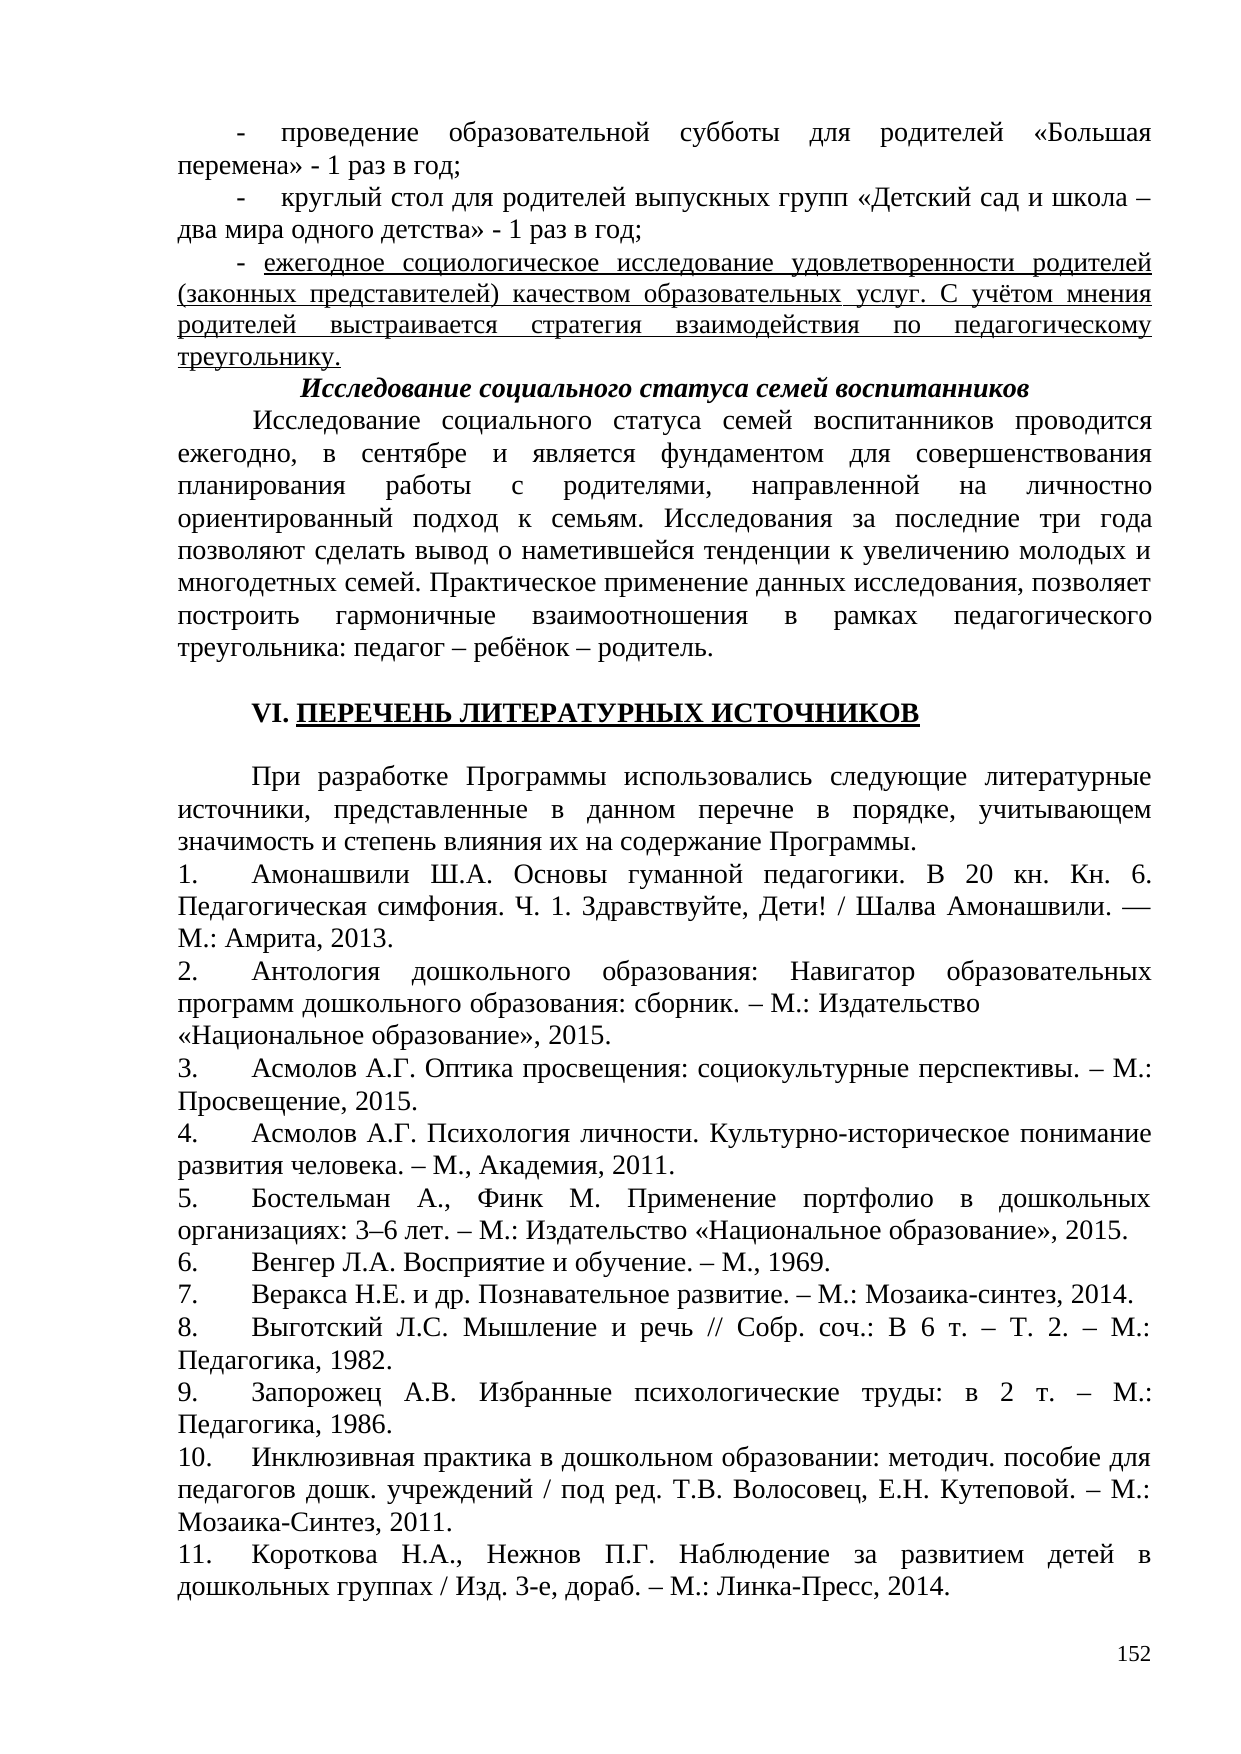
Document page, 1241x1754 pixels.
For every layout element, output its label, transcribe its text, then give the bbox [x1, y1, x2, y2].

list ежегодное социологическое исследование удовлетворенности родителей (законных представителей) качеством образовательных услуг. С учётом мнения родителей выстраивается стратегия взаимодействия по педагогическому треугольнику. [177, 306, 1152, 336]
text Исследование социального статуса семей воспитанников проводится ежегодно, в сентябре и является фундаментом для совершенствования планирования работы с родителями, направленной на личностно ориентированный подход к семьям. Исследования за последние три года позволяют сделать вывод о наметившейся тенденции к увеличению молодых и многодетных семей. Практическое применение данных исследования, позволяет построить гармоничные взаимоотношения в рамках педагогического треугольника: педагог – ребёнок – родитель. [177, 403, 1152, 663]
list Антология дошкольного образования: Навигатор образовательных программ дошкольного образования: сборник. – М.: Издательство [177, 954, 1152, 1019]
list круглый стол для родителей выпускных групп «Детский сад и школа – два мира одного детства» - 1 раз в год; [177, 180, 1152, 245]
list Короткова Н.А., Нежнов П.Г. Наблюдение за развитием детей в дошкольных группах / Изд. 3-е, дораб. – М.: Линка-Пресс, 2014. [177, 1537, 1152, 1602]
list Инклюзивная практика в дошкольном образовании: методич. пособие для педагогов дошк. учреждений / под ред. Т.В. Волосовец, Е.Н. Кутеповой. – М.: Мозаика-Синтез, 2011. [177, 1440, 1152, 1537]
list ежегодное социологическое исследование удовлетворенности родителей (законных представителей) качеством образовательных услуг. С учётом мнения родителей выстраивается стратегия взаимодействия по педагогическому треугольнику. [177, 337, 1152, 371]
list Асмолов А.Г. Оптика просвещения: социокультурные перспективы. – М.: Просвещение, 2015. [177, 1051, 1153, 1116]
list Венгер Л.А. Восприятие и обучение. – М., 1969. [177, 1246, 1221, 1278]
list Амонашвили Ш.А. Основы гуманной педагогики. В 20 кн. Кн. 6. Педагогическая симфония. Ч. 1. Здравствуйте, Дети! / Шалва Амонашвили. — М.: Амрита, 2013. [177, 857, 1152, 954]
text При разработке Программы использовались следующие литературные источники, представленные в данном перечне в порядке, учитывающем значимость и степень влияния их на содержание Программы. [177, 759, 1152, 857]
list Асмолов А.Г. Психология личности. Культурно-историческое понимание развития человека. – М., Академия, 2011. [177, 1116, 1152, 1181]
list Запорожец А.В. Избранные психологические труды: в 2 т. – М.: Педагогика, 1986. [177, 1375, 1153, 1440]
list Веракса Н.Е. и др. Познавательное развитие. – М.: Мозаика-синтез, 2014. [177, 1278, 1221, 1310]
text «Национальное образование», 2015. [177, 1019, 1221, 1051]
list Бостельман А., Финк М. Применение портфолио в дошкольных организациях: 3–6 лет. – М.: Издательство «Национальное образование», 2015. [177, 1181, 1152, 1246]
list Выготский Л.С. Мышление и речь // Собр. соч.: В 6 т. – Т. 2. – М.: Педагогика, 1982. [177, 1310, 1152, 1375]
list проведение образовательной субботы для родителей «Большая перемена» - 1 раз в год; [177, 115, 1152, 180]
subtitle Исследование социального статуса семей воспитанников [300, 371, 1221, 403]
list ежегодное социологическое исследование удовлетворенности родителей (законных представителей) качеством образовательных услуг. С учётом мнения родителей выстраивается стратегия взаимодействия по педагогическому треугольнику. [177, 245, 1152, 305]
list ПЕРЕЧЕНЬ ЛИТЕРАТУРНЫХ ИСТОЧНИКОВ [251, 696, 1221, 728]
